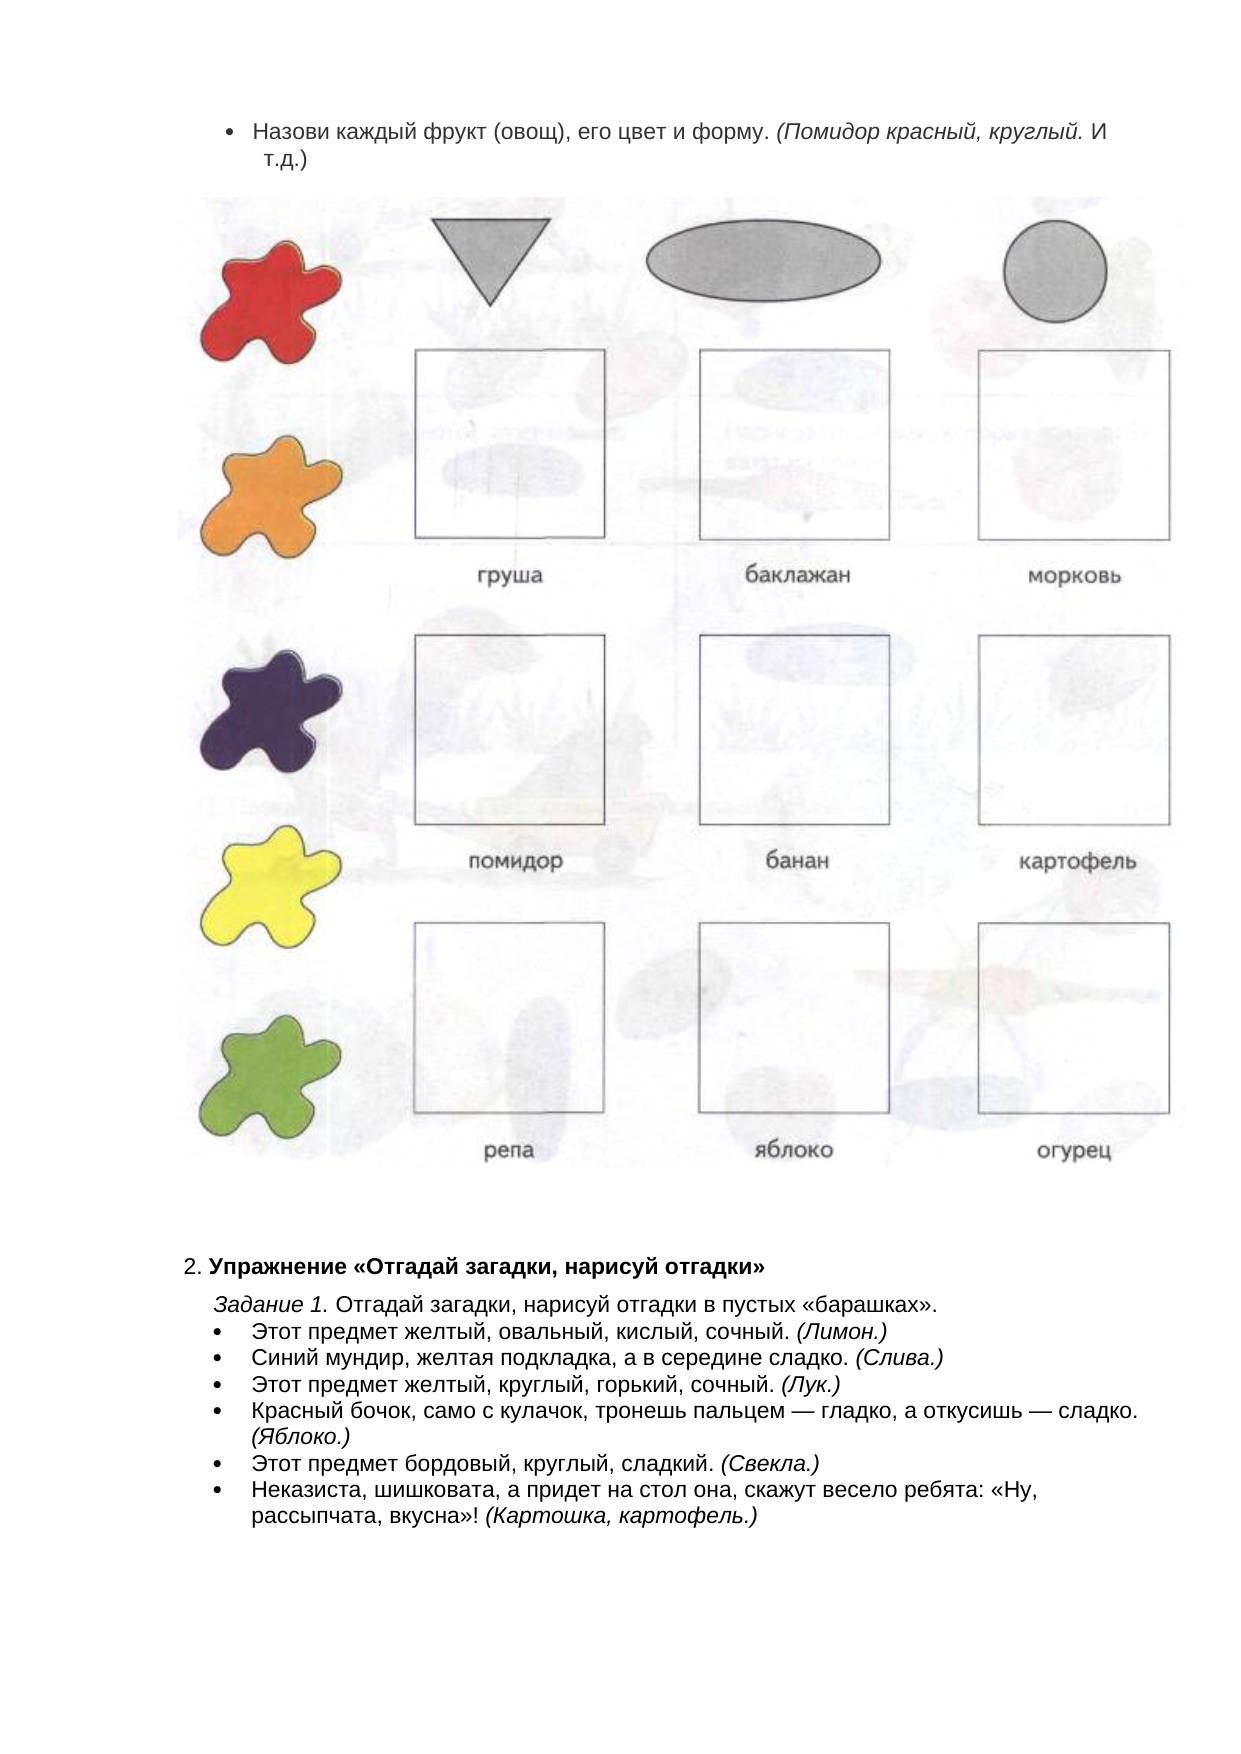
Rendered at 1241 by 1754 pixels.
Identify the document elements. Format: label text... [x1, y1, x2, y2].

list Этот предмет желтый, круглый, горький, сочный. (Лук.) [214, 1371, 1152, 1397]
list Этот предмет бордовый, круглый, сладкий. (Свекла.) [214, 1449, 1152, 1476]
list Назови каждый фрукт (овощ), его цвет и форму. (Помидор красный, круглый. И т.д.) [226, 118, 1152, 171]
list Красный бочок, само с кулачок, тронешь пальцем — гладко, а откусишь — сладко. (Яблоко.) [214, 1397, 1152, 1449]
text Задание 1. Отгадай загадки, нарисуй отгадки в пустых «барашках». [213, 1291, 1152, 1318]
list Синий мундир, желтая подкладка, а в середине сладко. (Слива.) [214, 1344, 1152, 1371]
picture [177, 197, 1185, 1168]
list Этот предмет желтый, овальный, кислый, сочный. (Лимон.) [214, 1318, 1152, 1344]
list Неказиста, шишковата, а придет на стол она, скажут весело ребята: «Ну, рассыпчата, вкусна»! (Картошка, картофель.) [214, 1476, 1152, 1529]
text 2. Упражнение «Отгадай загадки, нарисуй отгадки» [183, 1253, 1152, 1279]
